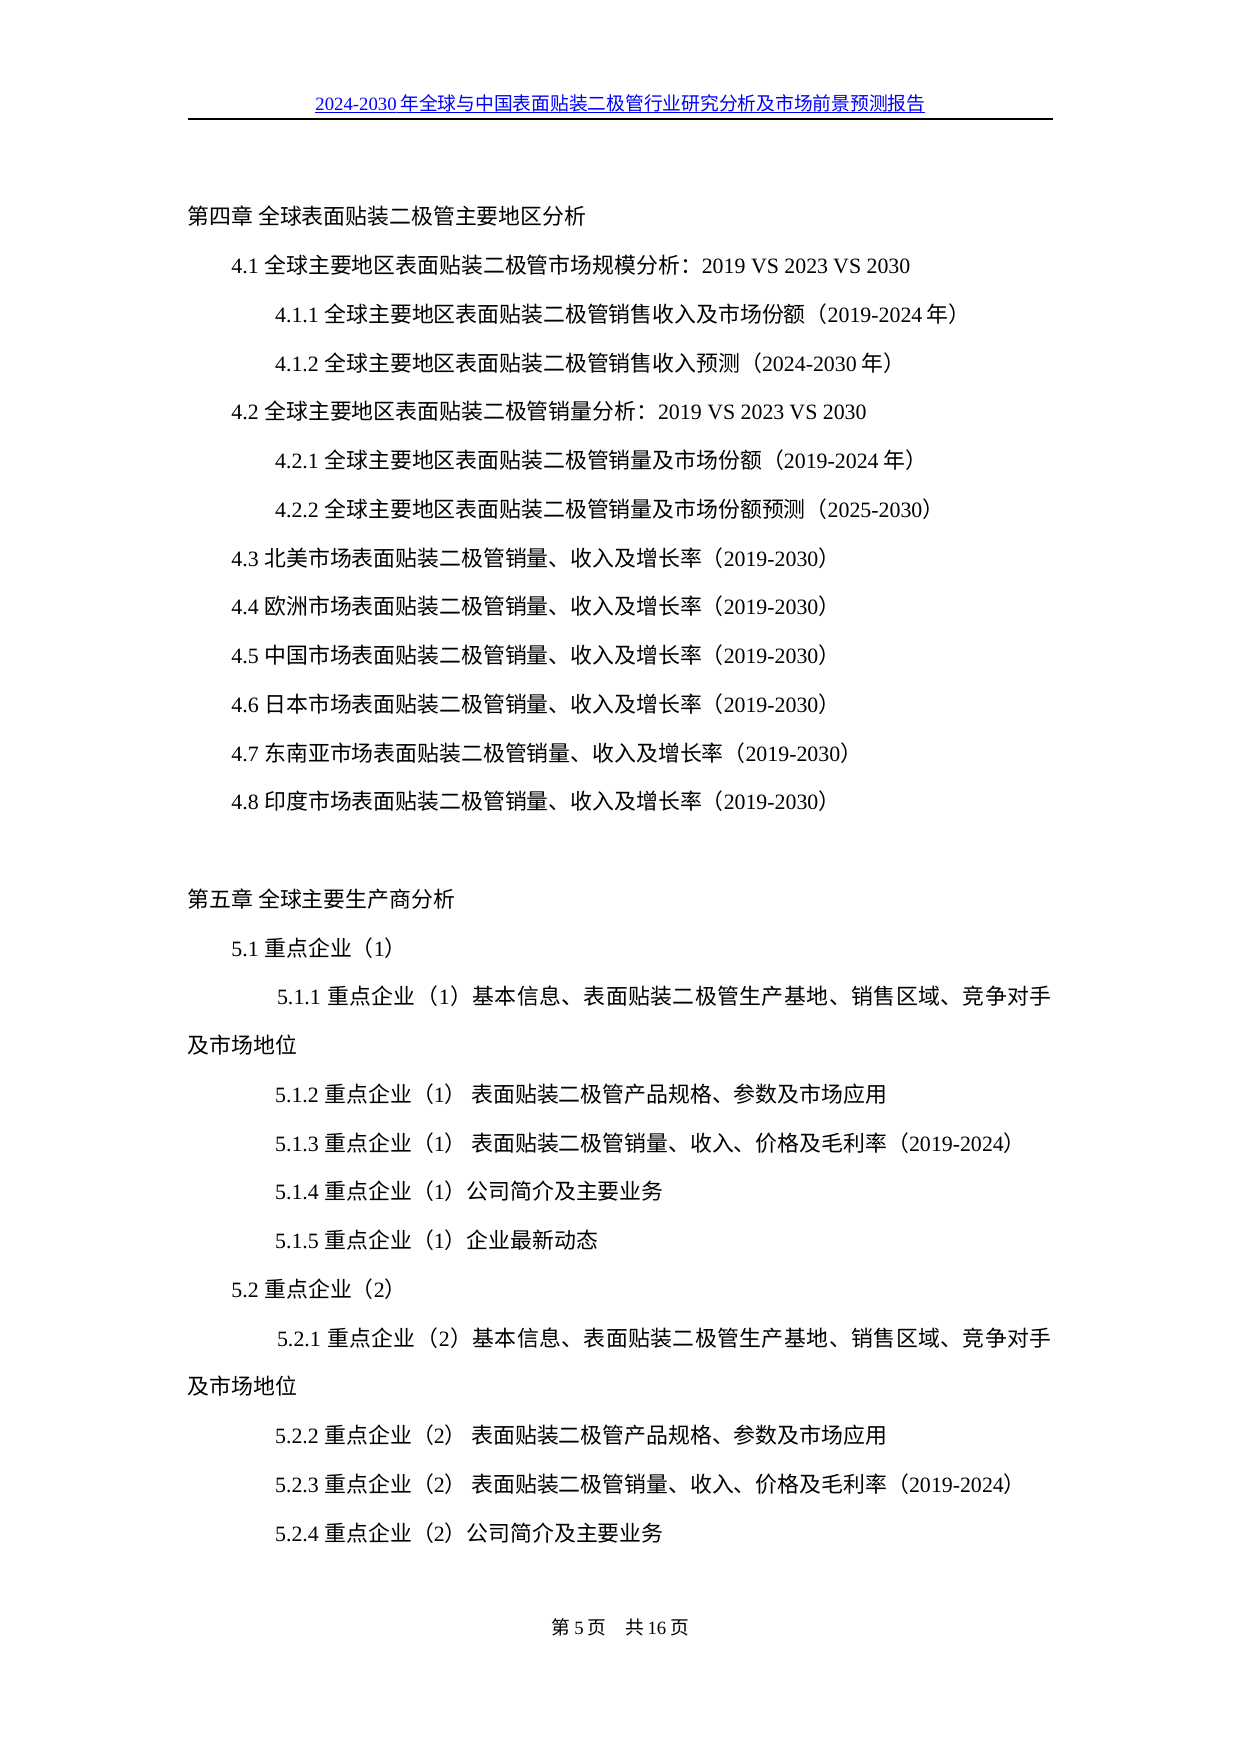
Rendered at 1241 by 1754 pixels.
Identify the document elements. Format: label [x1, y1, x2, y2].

text [187, 150, 1053, 1548]
